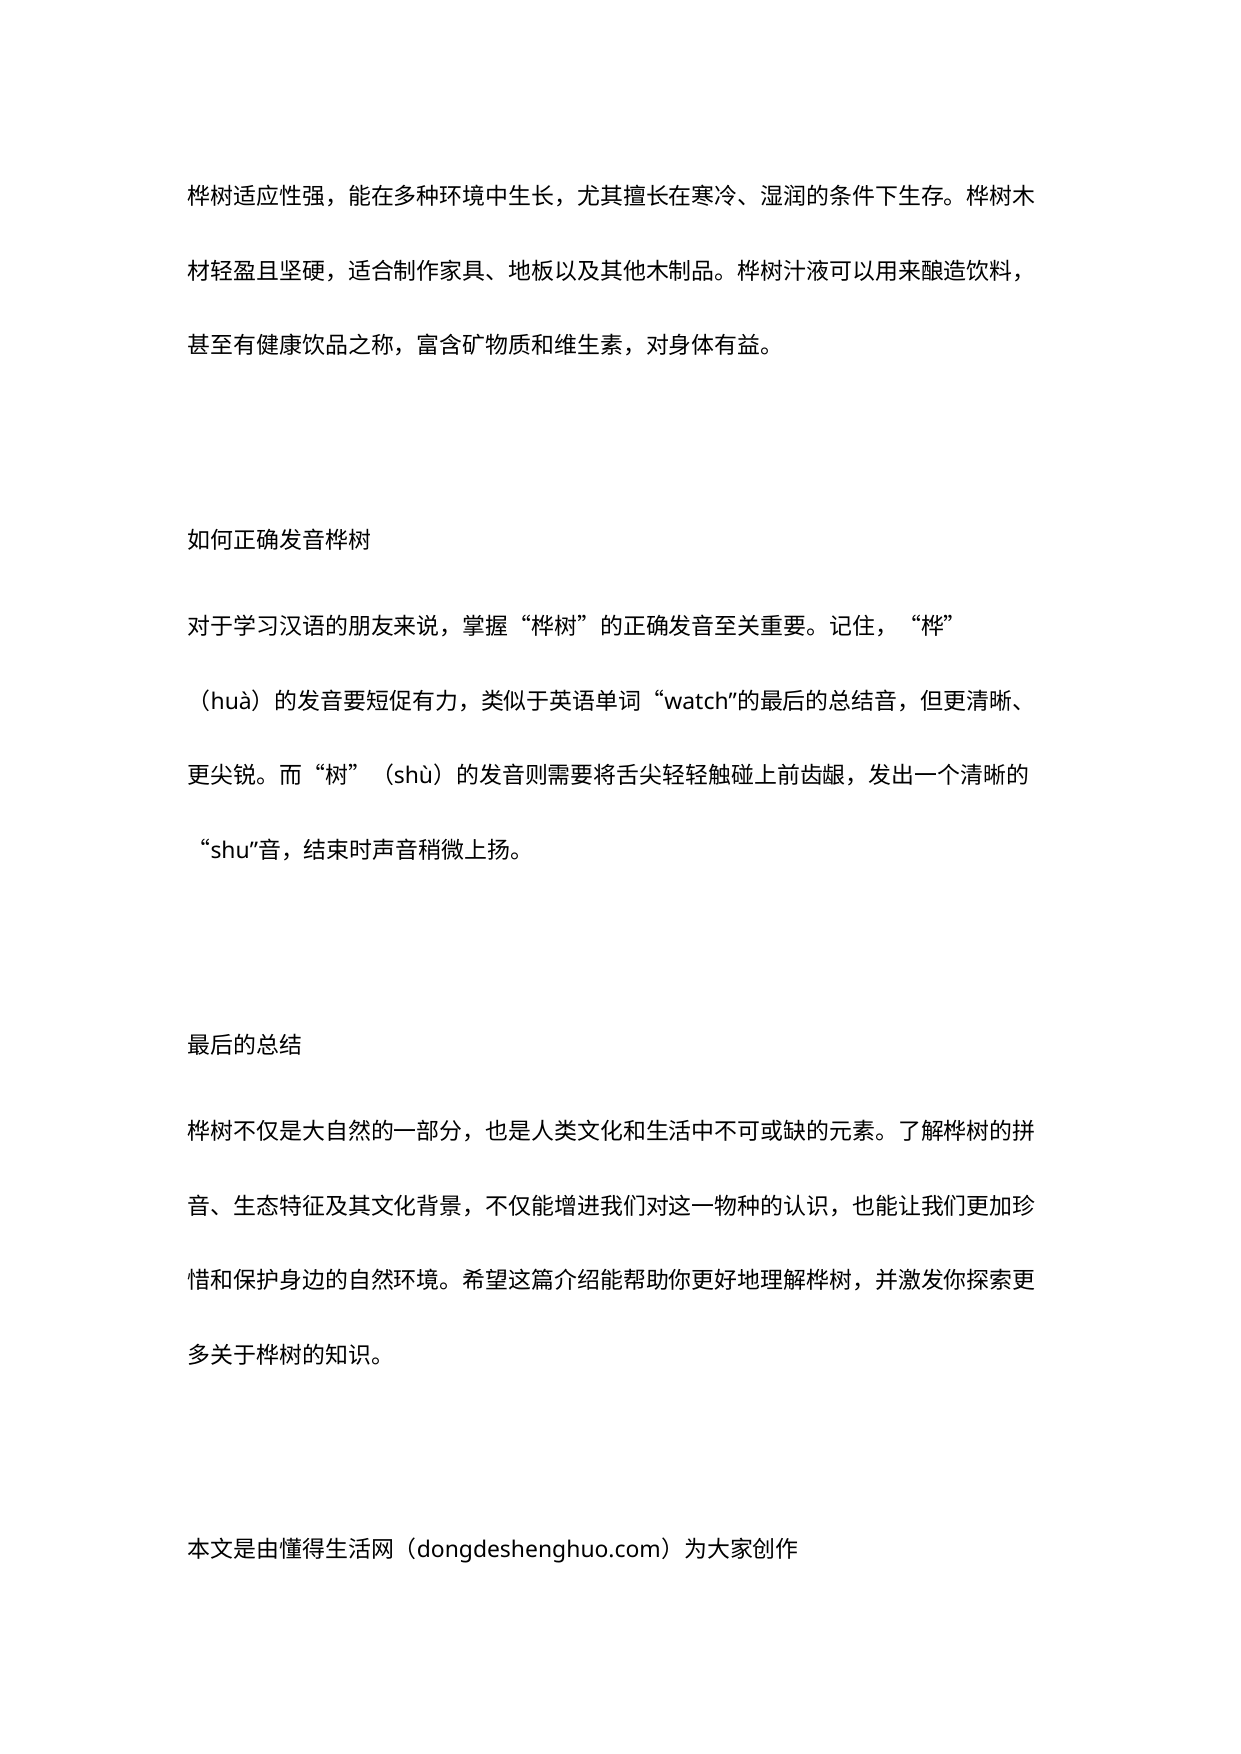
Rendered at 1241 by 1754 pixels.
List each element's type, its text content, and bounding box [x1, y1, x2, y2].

text 桦树不仅是大自然的一部分，也是人类文化和生活中不可或缺的元素。了解桦树的拼音、生态特征及其文化背景，不仅能增进我们对这一物种的认识，也能让我们更加珍惜和保护身边的自然环境。希望这篇介绍能帮助你更好地理解桦树，并激发你探索更多关于桦树的知识。 [187, 1097, 1053, 1386]
text 本文是由懂得生活网（dongdeshenghuo.com）为大家创作 [187, 1516, 1053, 1581]
text 对于学习汉语的朋友来说，掌握“桦树”的正确发音至关重要。记住，“桦”（huà）的发音要短促有力，类似于英语单词“watch”的最后的总结音，但更清晰、更尖锐。而“树”（shù）的发音则需要将舌尖轻轻触碰上前齿龈，发出一个清晰的“shu”音，结束时声音稍微上扬。 [187, 592, 1053, 881]
text 如何正确发音桦树 [187, 506, 1053, 571]
text 桦树适应性强，能在多种环境中生长，尤其擅长在寒冷、湿润的条件下生存。桦树木材轻盈且坚硬，适合制作家具、地板以及其他木制品。桦树汁液可以用来酿造饮料，甚至有健康饮品之称，富含矿物质和维生素，对身体有益。 [187, 162, 1053, 376]
text 最后的总结 [187, 1011, 1053, 1076]
